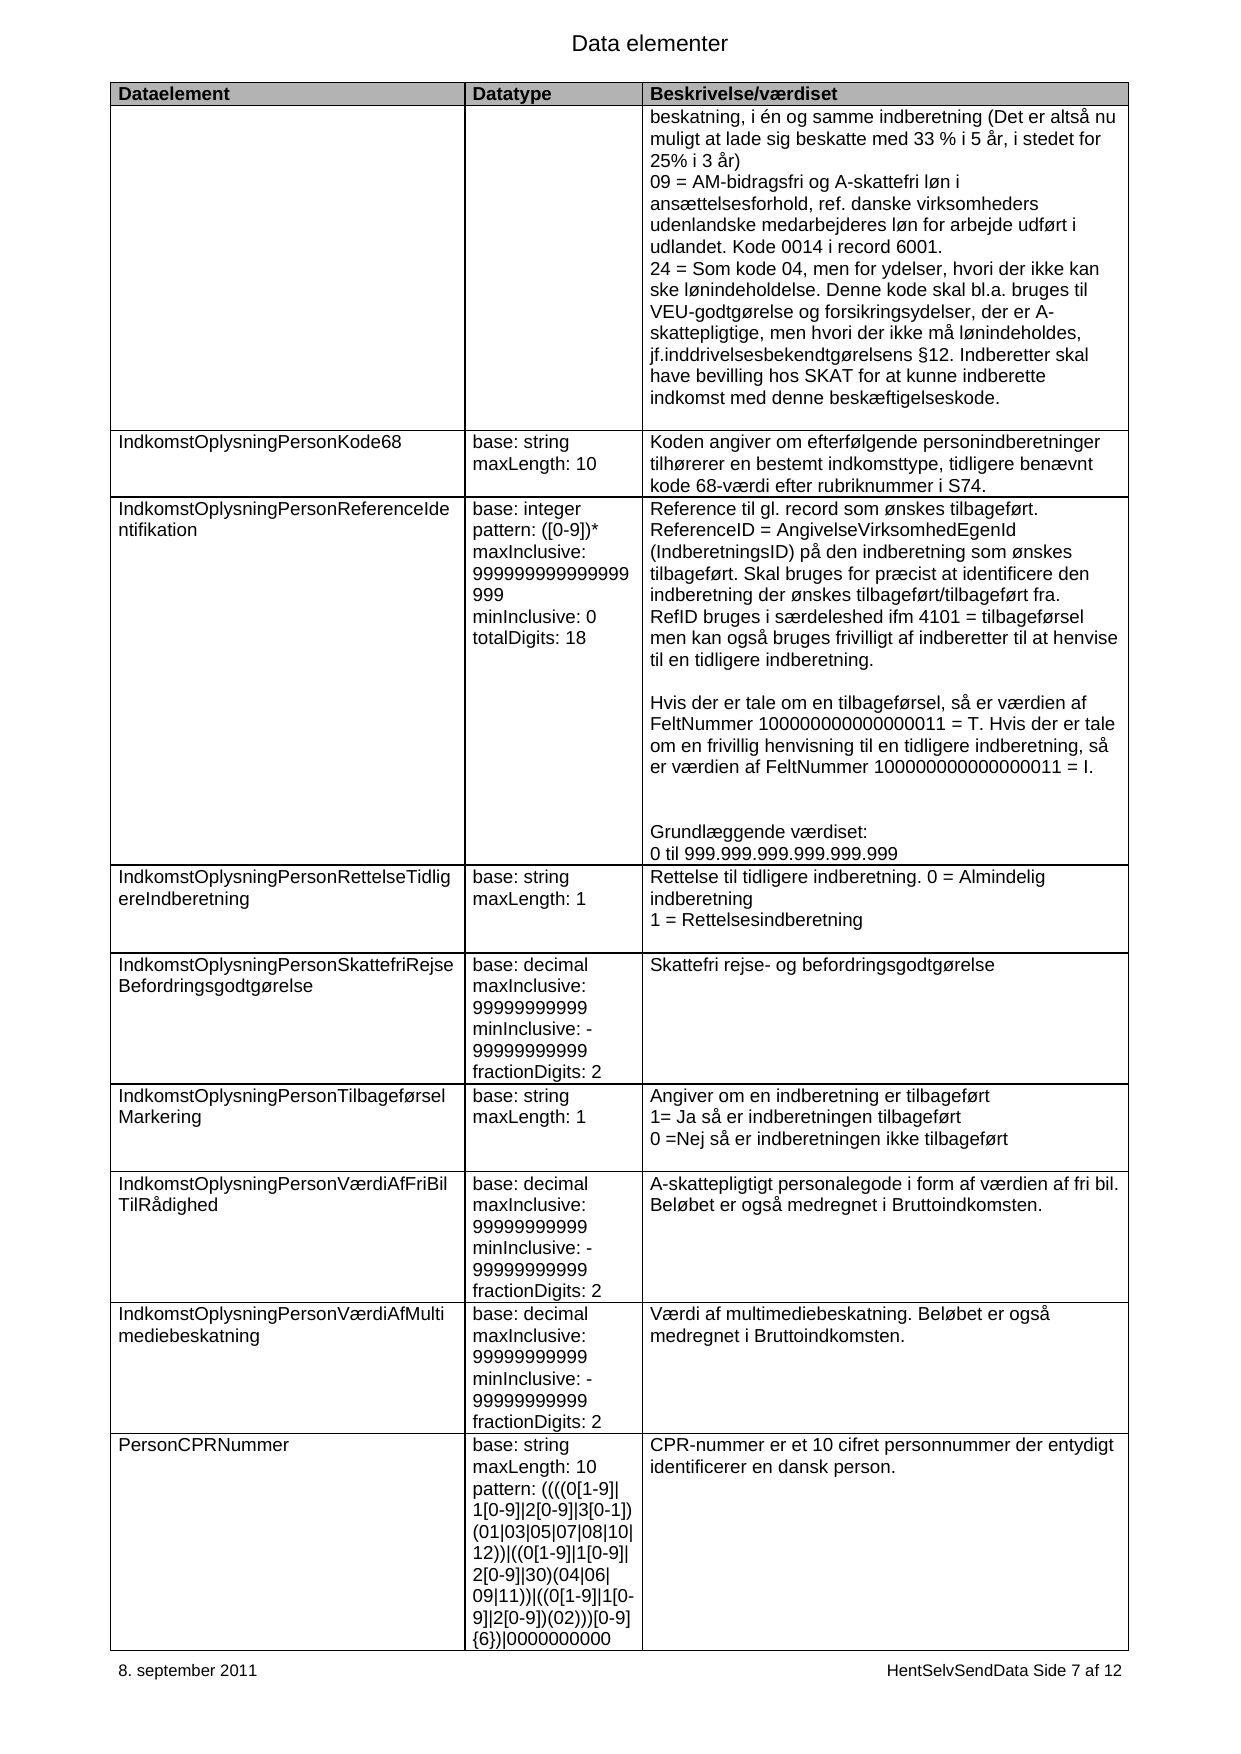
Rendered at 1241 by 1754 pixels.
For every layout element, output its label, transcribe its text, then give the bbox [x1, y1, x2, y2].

table_header Datatype [466, 83, 642, 105]
table_cell CPR-nummer er et 10 cifret personnummer der entydigt identificerer en dansk person. [643, 1434, 1128, 1650]
table_cell A-skattepligtigt personalegode i form af værdien af fri bil. Beløbet er også medregnet i Bruttoindkomsten. [643, 1172, 1128, 1302]
table_header Beskrivelse/værdiset [643, 83, 1128, 105]
table_cell base: decimal maxInclusive: 99999999999 minInclusive: -99999999999 fractionDigits: 2 [466, 1172, 642, 1302]
table_cell base: decimal maxInclusive: 99999999999 minInclusive: -99999999999 fractionDigits: 2 [466, 954, 642, 1083]
table_cell PersonCPRNummer [111, 1434, 464, 1650]
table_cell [111, 106, 464, 430]
table_cell Værdi af multimediebeskatning. Beløbet er også medregnet i Bruttoindkomsten. [643, 1303, 1128, 1433]
table_cell base: string maxLength: 10 [466, 431, 642, 496]
table_cell Koden angiver om efterfølgende personindberetninger tilhørerer en bestemt indkomsttype, tidligere benævnt kode 68-værdi efter rubriknummer i S74. [643, 431, 1128, 496]
table_cell IndkomstOplysningPersonKode68 [111, 431, 464, 496]
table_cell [643, 106, 1128, 430]
table_cell IndkomstOplysningPersonReferenceIdentifikation [111, 498, 464, 864]
table_cell IndkomstOplysningPersonSkattefriRejseBefordringsgodtgørelse [111, 954, 464, 1083]
table_cell Reference til gl. record som ønskes tilbageført. ReferenceID = AngivelseVirksomhedEgenId (IndberetningsID) på den indberetning som ønskes tilbageført. Skal bruges for præcist at identificere den indberetning der ønskes tilbageført/tilbageført fra. RefID bruges i særdeleshed ifm 4101 = tilbageførsel men kan også bruges frivilligt af indberetter til at henvise til en tidligere indberetning. Hvis der er tale om en tilbageførsel, så er værdien af FeltNummer 100000000000000011 = T. Hvis der er tale om en frivillig henvisning til en tidligere indberetning, så er værdien af FeltNummer 100000000000000011 = I. Grundlæggende værdiset: 0 til 999.999.999.999.999.999 [643, 498, 1128, 864]
table_cell Angiver om en indberetning er tilbageført 1= Ja så er indberetningen tilbageført 0 =Nej så er indberetningen ikke tilbageført [643, 1085, 1128, 1171]
table_cell IndkomstOplysningPersonTilbageførselMarkering [111, 1085, 464, 1171]
table_cell Rettelse til tidligere indberetning. 0 = Almindelig indberetning 1 = Rettelsesindberetning [643, 866, 1128, 952]
table_cell base: string maxLength: 1 [466, 866, 642, 952]
table_cell Skattefri rejse- og befordringsgodtgørelse [643, 954, 1128, 1083]
table_cell base: string maxLength: 10 pattern: ((((0[1-9]|1[0-9]|2[0-9]|3[0-1])(01|03|05|07|08|10|12))|((0[1-9]|1[0-9]|2[0-9]|30)(04|06|09|11))|((0[1-9]|1[0-9]|2[0-9])(02)))[0-9]{6})|0000000000 [466, 1434, 642, 1650]
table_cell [466, 106, 642, 430]
table_cell IndkomstOplysningPersonVærdiAfMultimediebeskatning [111, 1303, 464, 1433]
table_cell IndkomstOplysningPersonVærdiAfFriBilTilRådighed [111, 1172, 464, 1302]
table_cell base: integer pattern: ([0-9])* maxInclusive: 999999999999999999 minInclusive: 0 totalDigits: 18 [466, 498, 642, 864]
table_cell base: decimal maxInclusive: 99999999999 minInclusive: -99999999999 fractionDigits: 2 [466, 1303, 642, 1433]
table_header Dataelement [111, 83, 464, 105]
table_cell IndkomstOplysningPersonRettelseTidligereIndberetning [111, 866, 464, 952]
table_cell base: string maxLength: 1 [466, 1085, 642, 1171]
